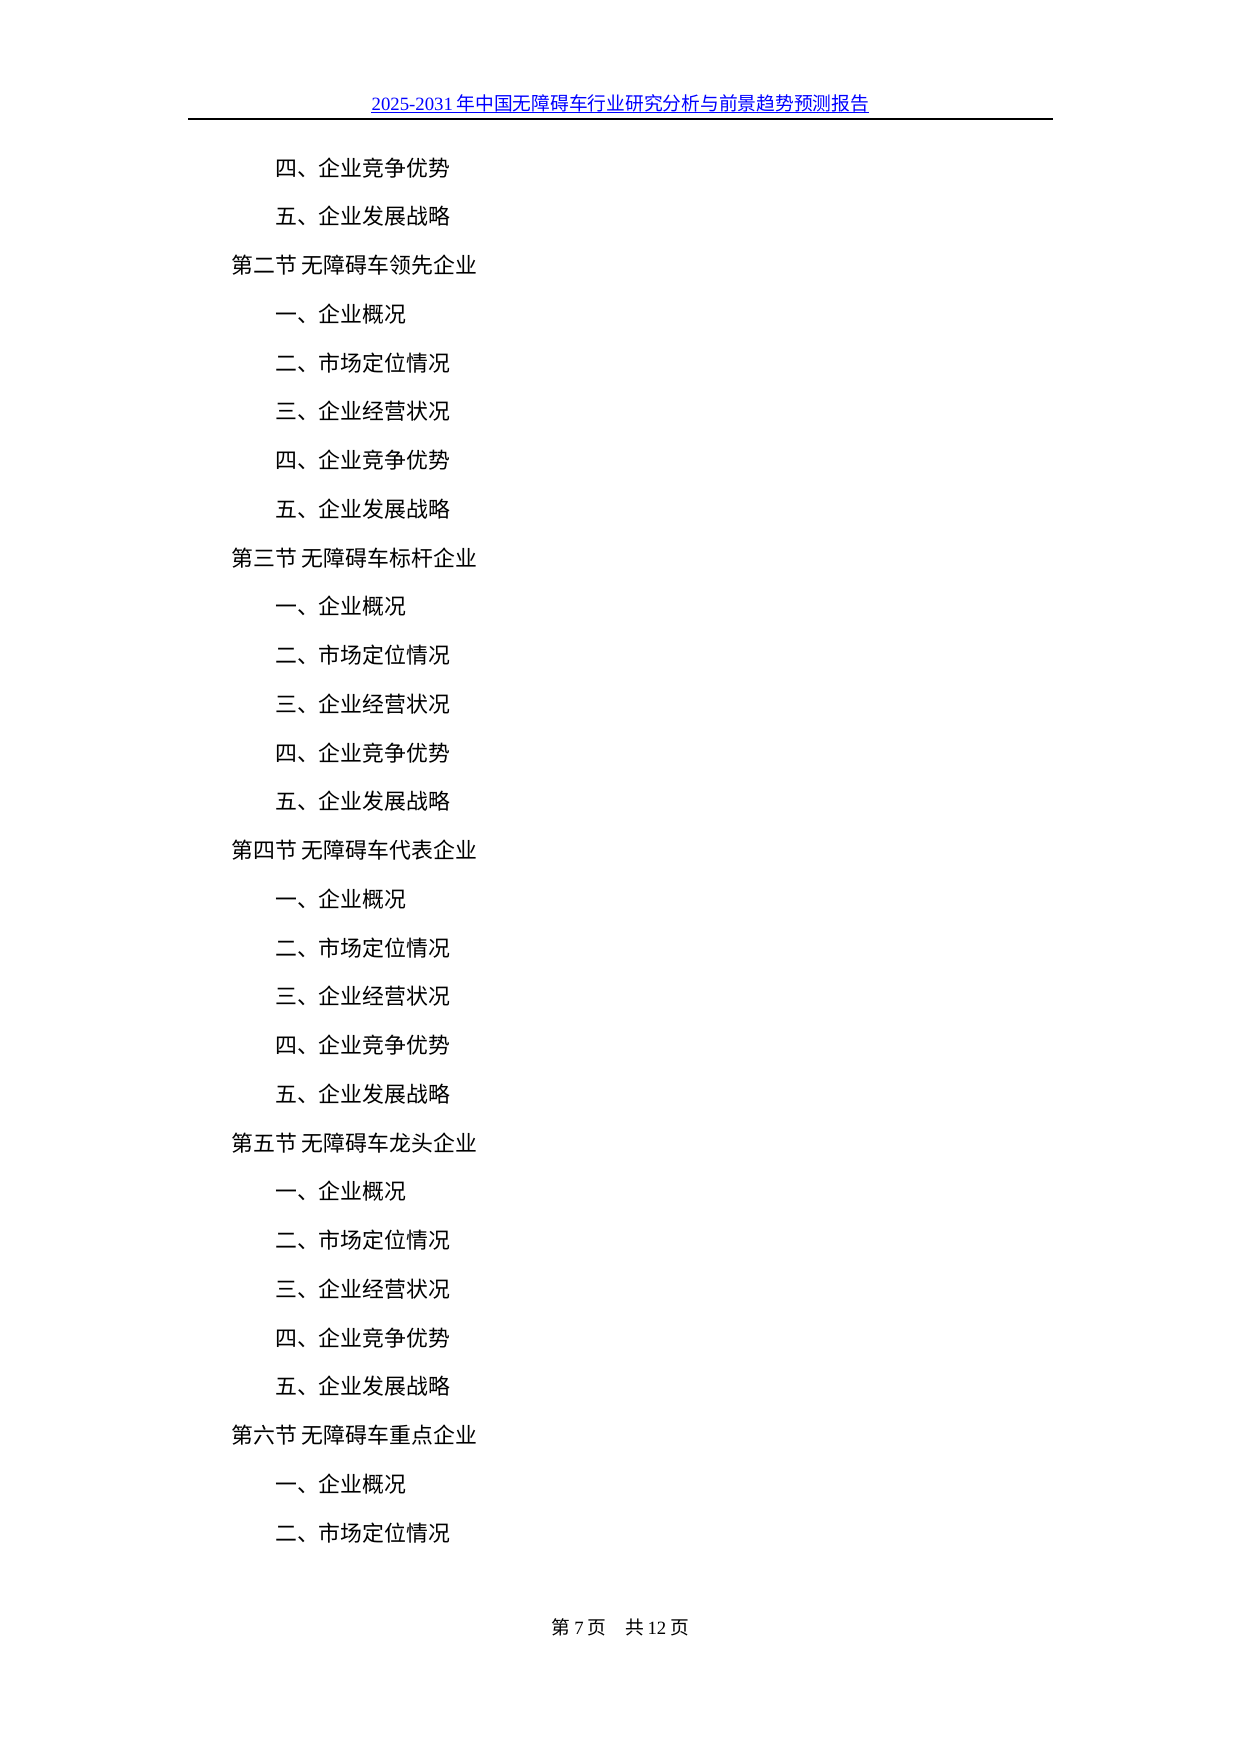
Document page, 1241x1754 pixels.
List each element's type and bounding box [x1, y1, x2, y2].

text [187, 150, 1053, 1548]
